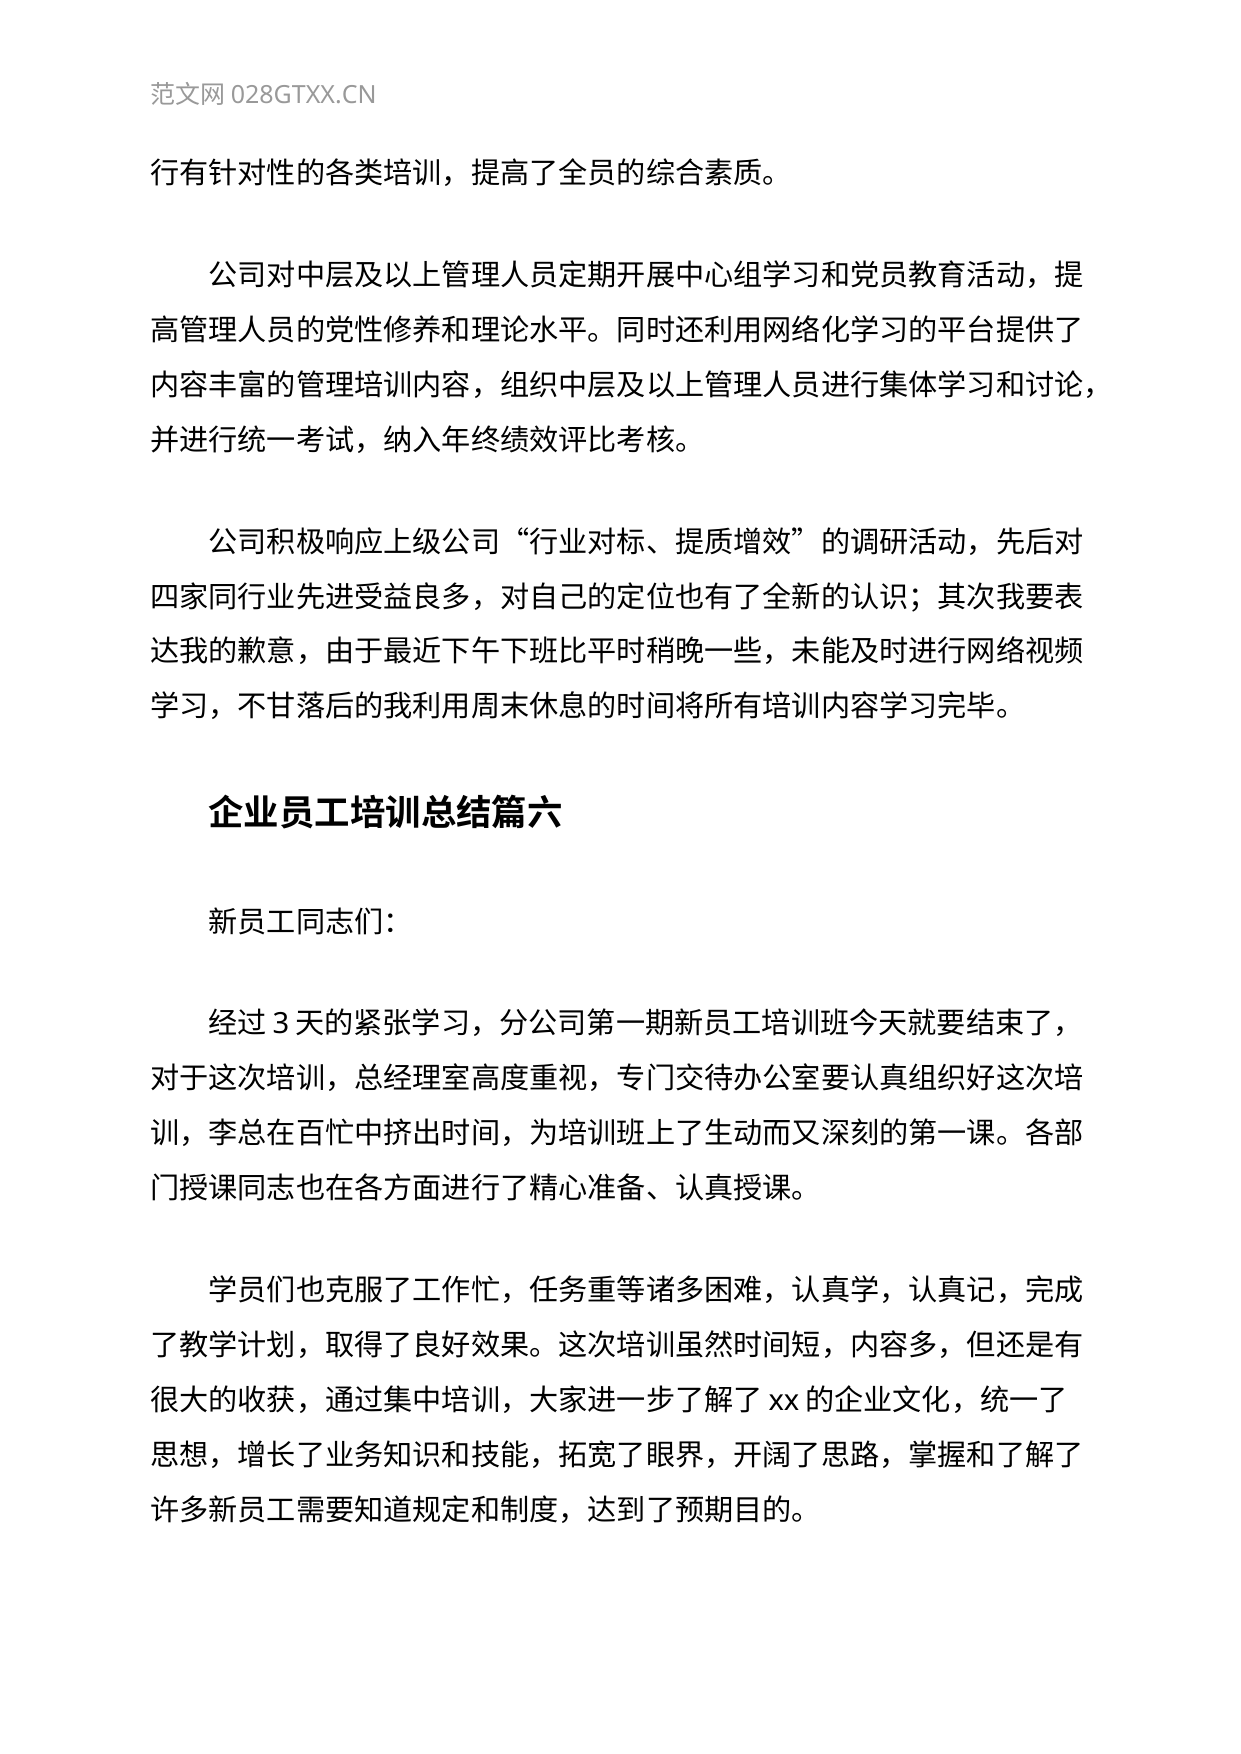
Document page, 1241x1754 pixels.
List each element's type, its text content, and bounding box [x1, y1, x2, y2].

text 学员们也克服了工作忙，任务重等诸多困难，认真学，认真记，完成了教学计划，取得了良好效果。这次培训虽然时间短，内容多，但还是有很大的收获，通过集中培训，大家进一步了解了xx的企业文化，统一了思想，增长了业务知识和技能，拓宽了眼界，开阔了思路，掌握和了解了许多新员工需要知道规定和制度，达到了预期目的。 [150, 1266, 1090, 1528]
text 新员工同志们： [150, 898, 1090, 940]
text 企业员工培训总结篇六 [150, 785, 1090, 836]
text 经过3天的紧张学习，分公司第一期新员工培训班今天就要结束了，对于这次培训，总经理室高度重视，专门交待办公室要认真组织好这次培训，李总在百忙中挤出时间，为培训班上了生动而又深刻的第一课。各部门授课同志也在各方面进行了精心准备、认真授课。 [150, 1000, 1090, 1207]
text 公司积极响应上级公司“行业对标、提质增效”的调研活动，先后对四家同行业先进受益良多，对自己的定位也有了全新的认识；其次我要表达我的歉意，由于最近下午下班比平时稍晚一些，未能及时进行网络视频学习，不甘落后的我利用周末休息的时间将所有培训内容学习完毕。 [150, 518, 1090, 725]
text 公司对中层及以上管理人员定期开展中心组学习和党员教育活动，提高管理人员的党性修养和理论水平。同时还利用网络化学习的平台提供了内容丰富的管理培训内容，组织中层及以上管理人员进行集体学习和讨论，并进行统一考试，纳入年终绩效评比考核。 [150, 252, 1090, 459]
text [150, 150, 1090, 192]
